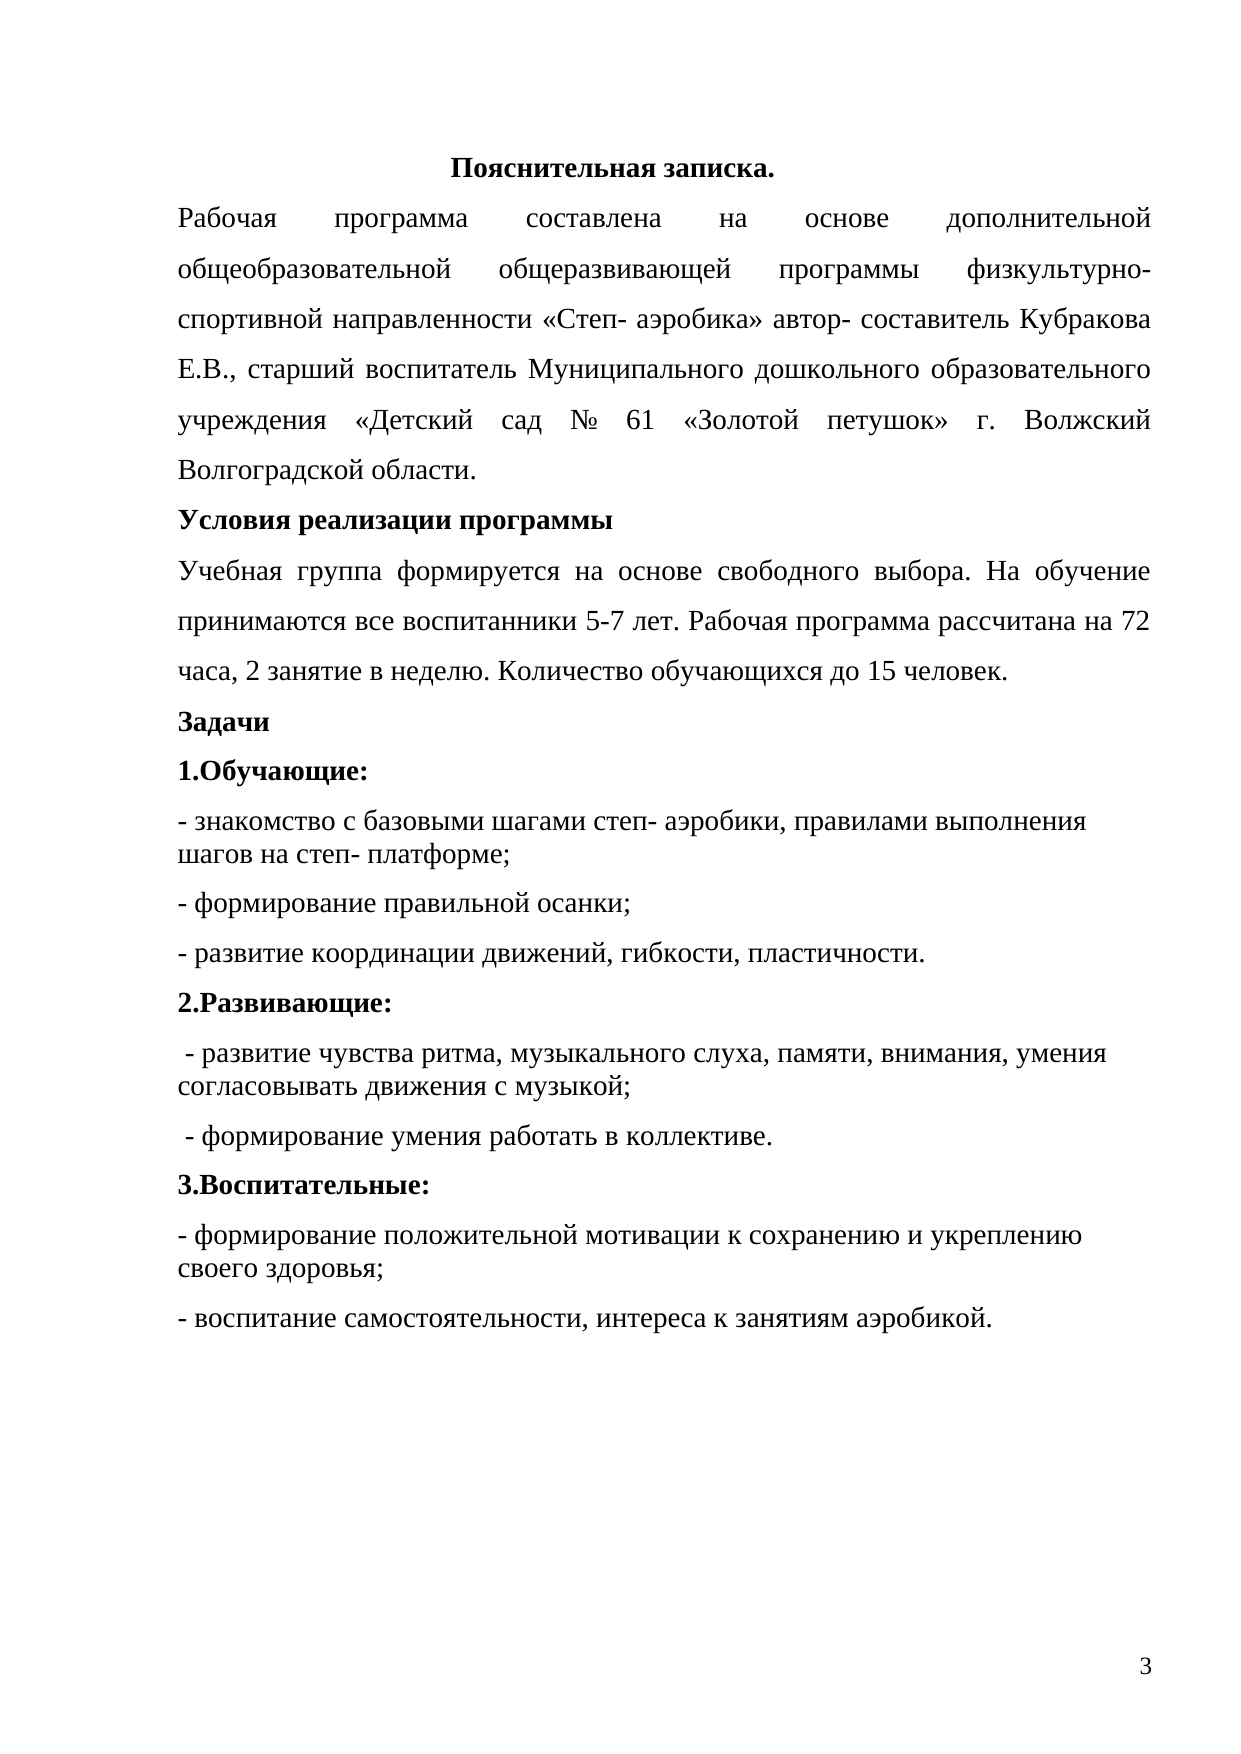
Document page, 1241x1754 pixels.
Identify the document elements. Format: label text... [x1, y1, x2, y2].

text - формирование положительной мотивации к сохранению и укреплению своего здоровья; [177, 1218, 1152, 1284]
text - формирование правильной осанки; [177, 886, 1158, 919]
text - знакомство с базовыми шагами степ- аэробики, правилами выполнения шагов на степ- платформе; [177, 803, 1158, 870]
text Задачи [177, 704, 1152, 737]
text - развитие чувства ритма, музыкального слуха, памяти, внимания, умения согласовывать движения с музыкой; [177, 1036, 1159, 1102]
text 3.Воспитательные: [177, 1168, 1154, 1201]
text - развитие координации движений, гибкости, пластичности. [177, 936, 1158, 969]
text Рабочая программа составлена на основе дополнительной общеобразовательной общеразвивающей программы физкультурно- спортивной направленности «Степ- аэробика» автор- составитель Кубракова Е.В., старший воспитатель Муниципального дошкольного образовательного учреждения «Детский сад № 61 «Золотой петушок» г. Волжский Волгоградской области. [177, 201, 1152, 486]
text Пояснительная записка. [74, 150, 1152, 184]
text - воспитание самостоятельности, интереса к занятиям аэробикой. [177, 1301, 1152, 1334]
text - формирование умения работать в коллективе. [177, 1118, 1159, 1152]
text Учебная группа формируется на основе свободного выбора. На обучение принимаются все воспитанники 5-7 лет. Рабочая программа рассчитана на 72 часа, 2 занятие в неделю. Количество обучающихся до 15 человек. [177, 553, 1152, 687]
text 1.Обучающие: [177, 754, 1154, 787]
text Условия реализации программы [177, 502, 1152, 536]
text 2.Развивающие: [177, 986, 1154, 1019]
